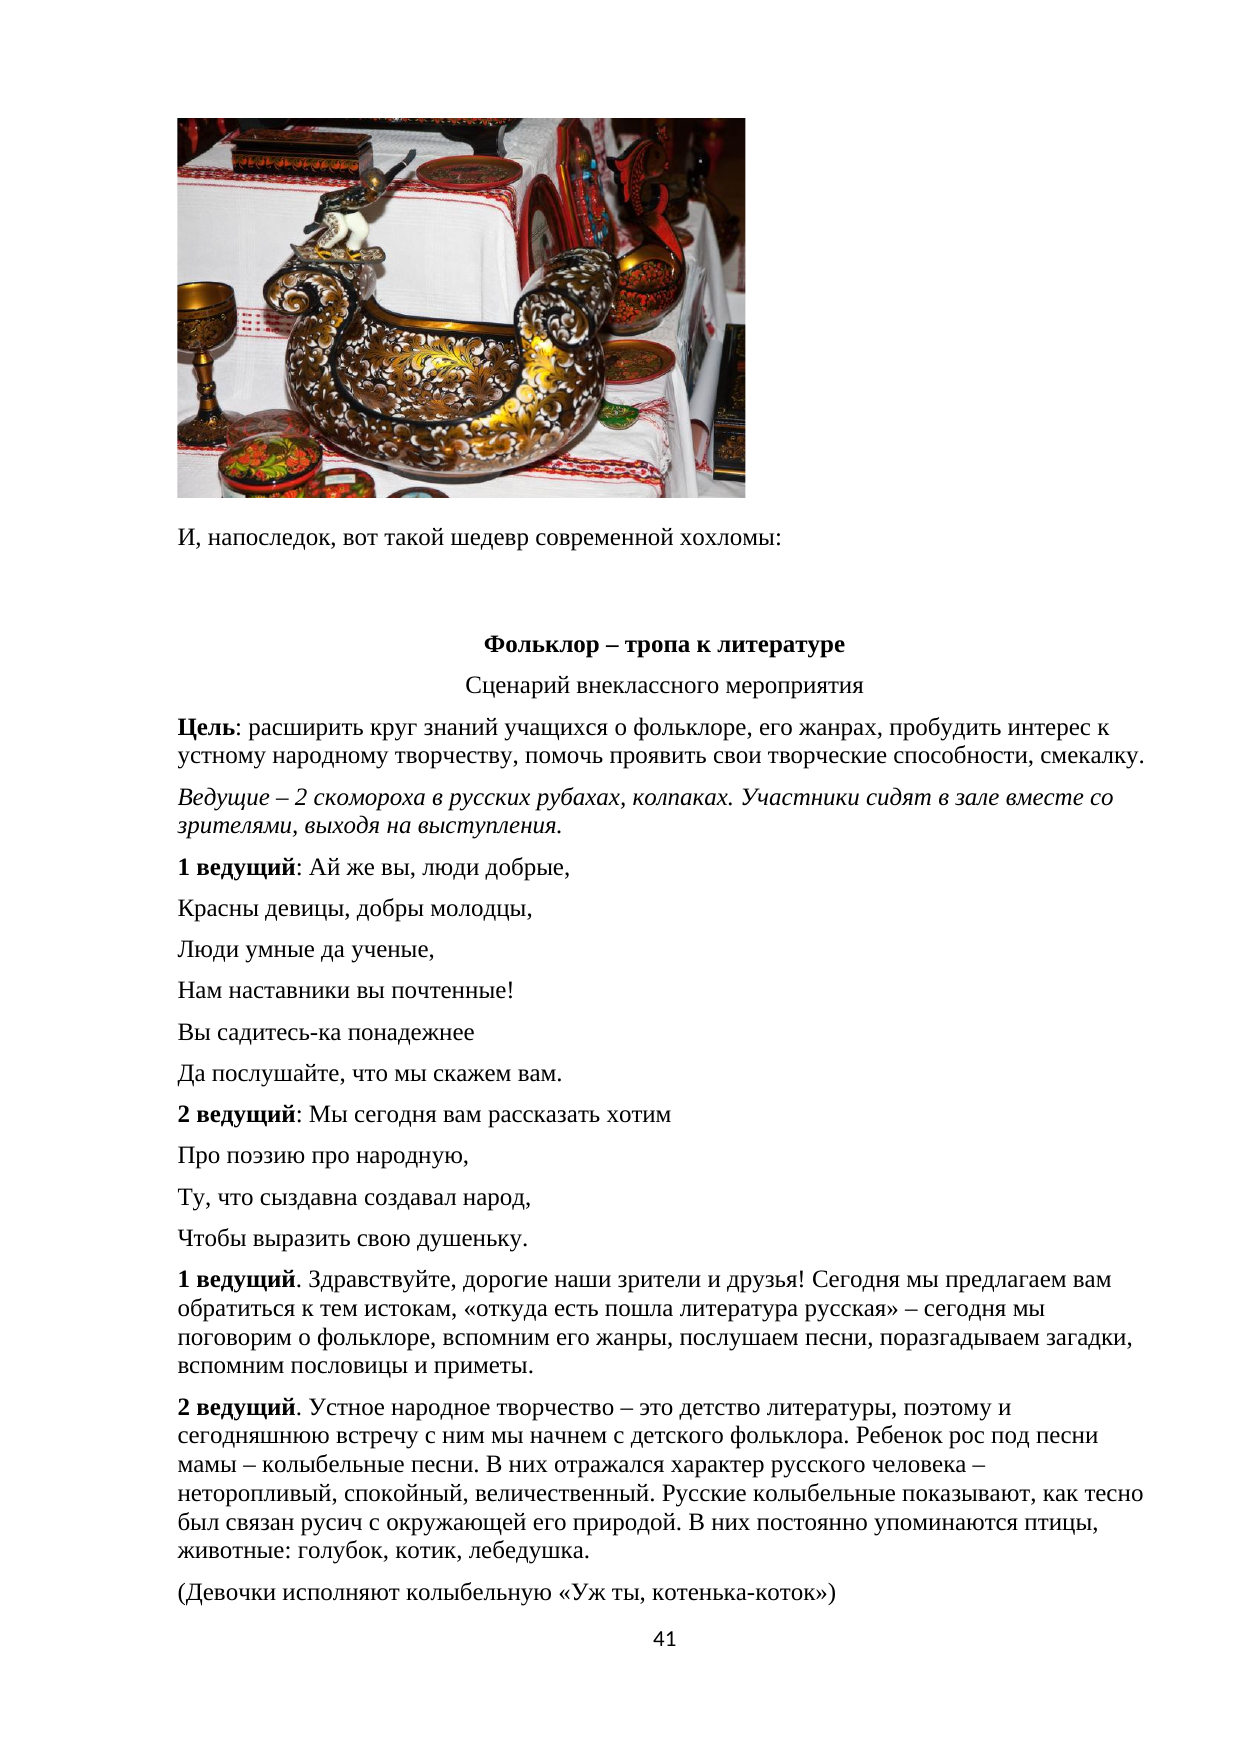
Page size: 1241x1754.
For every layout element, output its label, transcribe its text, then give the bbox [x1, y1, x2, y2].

text 1 ведущий: Ай же вы, люди добрые, [177, 852, 1152, 881]
text Цель: расширить круг знаний учащихся о фольклоре, его жанрах, пробудить интерес к устному народному творчеству, помочь проявить свои творческие способности, смекалку. [177, 712, 1152, 769]
text Да послушайте, что мы скажем вам. [177, 1058, 1152, 1087]
text 1 ведущий. Здравствуйте, дорогие наши зрители и друзья! Сегодня мы предлагаем вам обратиться к тем истокам, «откуда есть пошла литература русская» – сегодня мы поговорим о фольклоре, вспомним его жанры, послушаем песни, поразгадываем загадки, вспомним пословицы и приметы. [177, 1264, 1152, 1379]
text Про поэзию про народную, [177, 1141, 1152, 1169]
text Чтобы выразить свою душеньку. [177, 1223, 1152, 1252]
text Красны девицы, добры молодцы, [177, 893, 1152, 922]
text Ведущие – 2 скомороха в русских рубахах, колпаках. Участники сидят в зале вместе со зрителями, выходя на выступления. [177, 782, 1152, 839]
text Сценарий внеклассного мероприятия [177, 671, 1152, 699]
text Ту, что сыздавна создавал народ, [177, 1182, 1152, 1211]
text Фольклор – тропа к литературе [177, 629, 1152, 658]
text (Девочки исполняют колыбельную «Уж ты, котенька-коток») [177, 1577, 1152, 1606]
text Люди умные да ученые, [177, 934, 1152, 963]
text 2 ведущий: Мы сегодня вам рассказать хотим [177, 1099, 1152, 1128]
text И, напоследок, вот такой шедевр современной хохломы: [177, 522, 1152, 551]
text Вы садитесь-ка понадежнее [177, 1017, 1152, 1046]
text Нам наставники вы почтенные! [177, 976, 1152, 1004]
text 2 ведущий. Устное народное творчество – это детство литературы, поэтому и сегодняшнюю встречу с ним мы начнем с детского фольклора. Ребенок рос под песни мамы – колыбельные песни. В них отражался характер русского человека – неторопливый, спокойный, величественный. Русские колыбельные показывают, как тесно был связан русич с окружающей его природой. В них постоянно упоминаются птицы, животные: голубок, котик, лебедушка. [177, 1392, 1152, 1564]
picture [177, 118, 746, 498]
